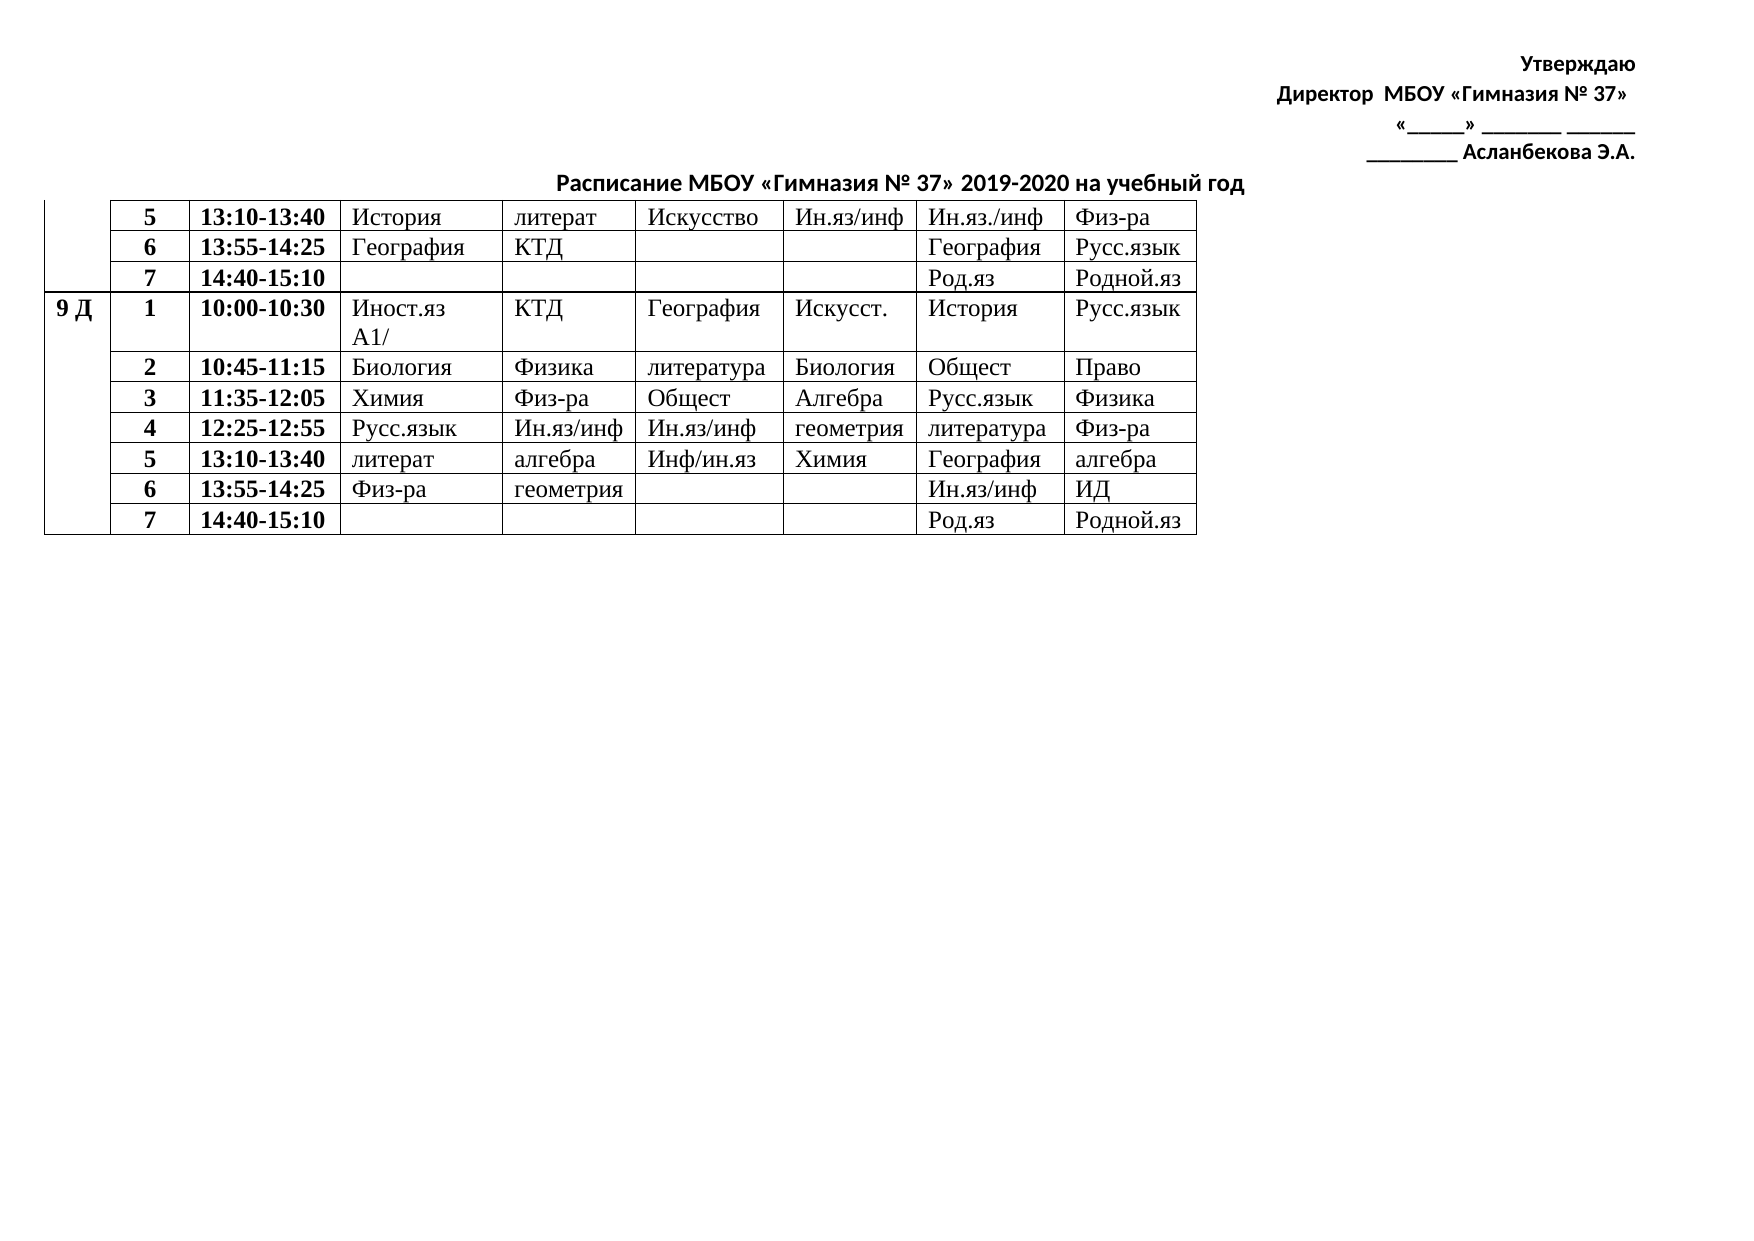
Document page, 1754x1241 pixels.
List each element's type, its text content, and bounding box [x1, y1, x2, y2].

table_cell Родной.яз [1065, 504, 1196, 534]
table_cell геометрия [784, 413, 916, 442]
table_cell Русс.язык [341, 413, 502, 442]
table_cell Физ-ра [1065, 201, 1196, 230]
table_cell [784, 231, 916, 261]
table_cell Русс.язык [917, 382, 1064, 412]
table_cell 13:55-14:25 [190, 231, 340, 261]
table_cell [784, 262, 916, 291]
table_cell [503, 262, 635, 291]
table_cell Иност.яз А1/ [341, 293, 502, 351]
table_cell 5 [111, 201, 189, 230]
table_cell литература [917, 413, 1064, 442]
table_cell Искусст. [784, 293, 916, 351]
table_cell алгебра [503, 443, 635, 473]
table_cell Русс.язык [1065, 231, 1196, 261]
table_cell литература [636, 352, 783, 381]
table_cell [636, 504, 783, 534]
table_cell Общест [636, 382, 783, 412]
table_cell КТД [503, 293, 635, 351]
table_cell геометрия [503, 474, 635, 503]
table_cell [784, 504, 916, 534]
table_cell [341, 504, 502, 534]
table_cell 10:00-10:30 [190, 293, 340, 351]
table_cell [636, 231, 783, 261]
table_cell 2 [111, 352, 189, 381]
table_cell [503, 504, 635, 534]
table_cell 4 [111, 413, 189, 442]
table_cell [784, 474, 916, 503]
table_cell 10:45-11:15 [190, 352, 340, 381]
table_cell Род.яз [917, 504, 1064, 534]
table_cell Физ-ра [503, 382, 635, 412]
table_cell Физ-ра [341, 474, 502, 503]
table_cell КТД [503, 231, 635, 261]
table_cell Физика [503, 352, 635, 381]
table_cell [636, 474, 783, 503]
table_cell 1 [111, 293, 189, 351]
table_cell 13:10-13:40 [190, 201, 340, 230]
table_cell 11:35-12:05 [190, 382, 340, 412]
table_cell География [917, 231, 1064, 261]
table_cell Русс.язык [1065, 293, 1196, 351]
table_cell 6 [111, 474, 189, 503]
table_cell Ин.яз/инф [636, 413, 783, 442]
table_cell Ин.яз/инф [917, 474, 1064, 503]
table_cell 13:10-13:40 [190, 443, 340, 473]
table_cell Ин.яз/инф [503, 413, 635, 442]
table_cell ИД [1065, 474, 1196, 503]
table_cell литерат [341, 443, 502, 473]
table_cell [636, 262, 783, 291]
table_cell История [341, 201, 502, 230]
table_cell История [917, 293, 1064, 351]
table_cell География [636, 293, 783, 351]
table_cell 7 [111, 504, 189, 534]
table_cell алгебра [1065, 443, 1196, 473]
table_cell 7 [111, 262, 189, 291]
table_cell Искусство [636, 201, 783, 230]
table_cell 12:25-12:55 [190, 413, 340, 442]
table_cell Физ-ра [1065, 413, 1196, 442]
table_cell литерат [503, 201, 635, 230]
table_cell Биология [341, 352, 502, 381]
table_cell 13:55-14:25 [190, 474, 340, 503]
table_cell Общест [917, 352, 1064, 381]
table_cell 9 Д [45, 293, 110, 534]
table_cell 14:40-15:10 [190, 262, 340, 291]
table_cell Инф/ин.яз [636, 443, 783, 473]
table_cell География [917, 443, 1064, 473]
table_cell [341, 262, 502, 291]
table_cell 3 [111, 382, 189, 412]
table_cell Химия [341, 382, 502, 412]
table_cell Химия [784, 443, 916, 473]
table_cell 5 [111, 443, 189, 473]
table_cell Физика [1065, 382, 1196, 412]
table_cell Родной.яз [1065, 262, 1196, 291]
table_cell Ин.яз/инф [784, 201, 916, 230]
table_cell Ин.яз./инф [917, 201, 1064, 230]
table_cell 14:40-15:10 [190, 504, 340, 534]
table_cell Алгебра [784, 382, 916, 412]
table_cell Биология [784, 352, 916, 381]
table_cell Право [1065, 352, 1196, 381]
table_cell География [341, 231, 502, 261]
table_cell 6 [111, 231, 189, 261]
table_cell Род.яз [917, 262, 1064, 291]
